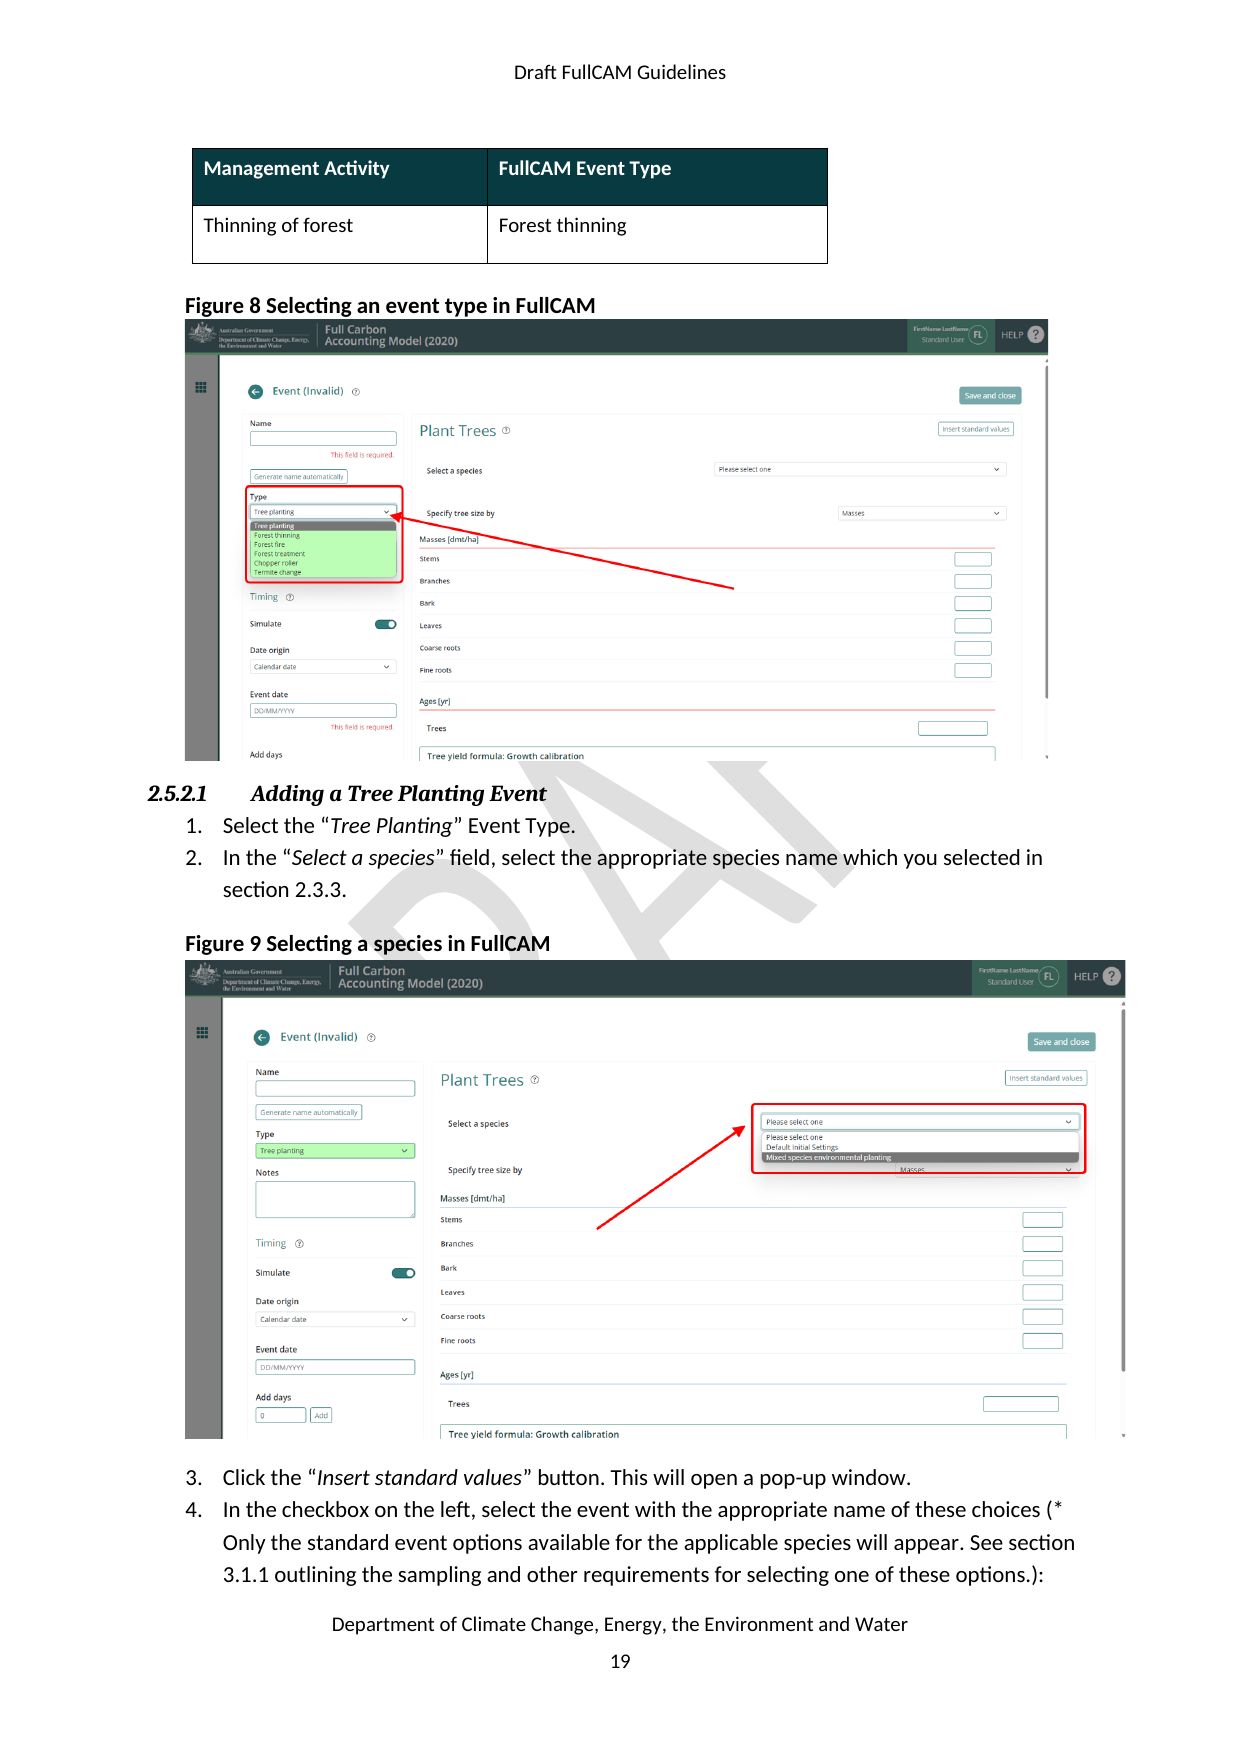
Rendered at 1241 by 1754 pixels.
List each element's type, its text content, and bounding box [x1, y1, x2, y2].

list In the checkbox on the left, select the event with the appropriate name of these choices (* Only the standard event options available for the applicable species will appear. See section 3.1.1 outlining the sampling and other requirements for selecting one of these options.): [185, 1496, 1092, 1588]
list In the “Select a species” field, select the appropriate species name which you selected in section 2.3.3. [185, 843, 1092, 904]
table_header FullCAM Event Type [488, 149, 827, 205]
table_header Management Activity [193, 149, 487, 205]
text Figure 8 Selecting an event type in FullCAM [185, 292, 1092, 319]
list Click the “Insert standard values” button. This will open a pop-up window. [185, 1463, 1092, 1491]
picture [184, 319, 1049, 761]
picture [185, 960, 1126, 1439]
table_cell Forest thinning [488, 206, 827, 262]
subtitle Adding a Tree Planting Event [148, 781, 1092, 807]
list Select the “Tree Planting” Event Type. [185, 811, 1092, 839]
text Figure 9 Selecting a species in FullCAM [185, 929, 1092, 960]
table_cell Thinning of forest [193, 206, 487, 262]
